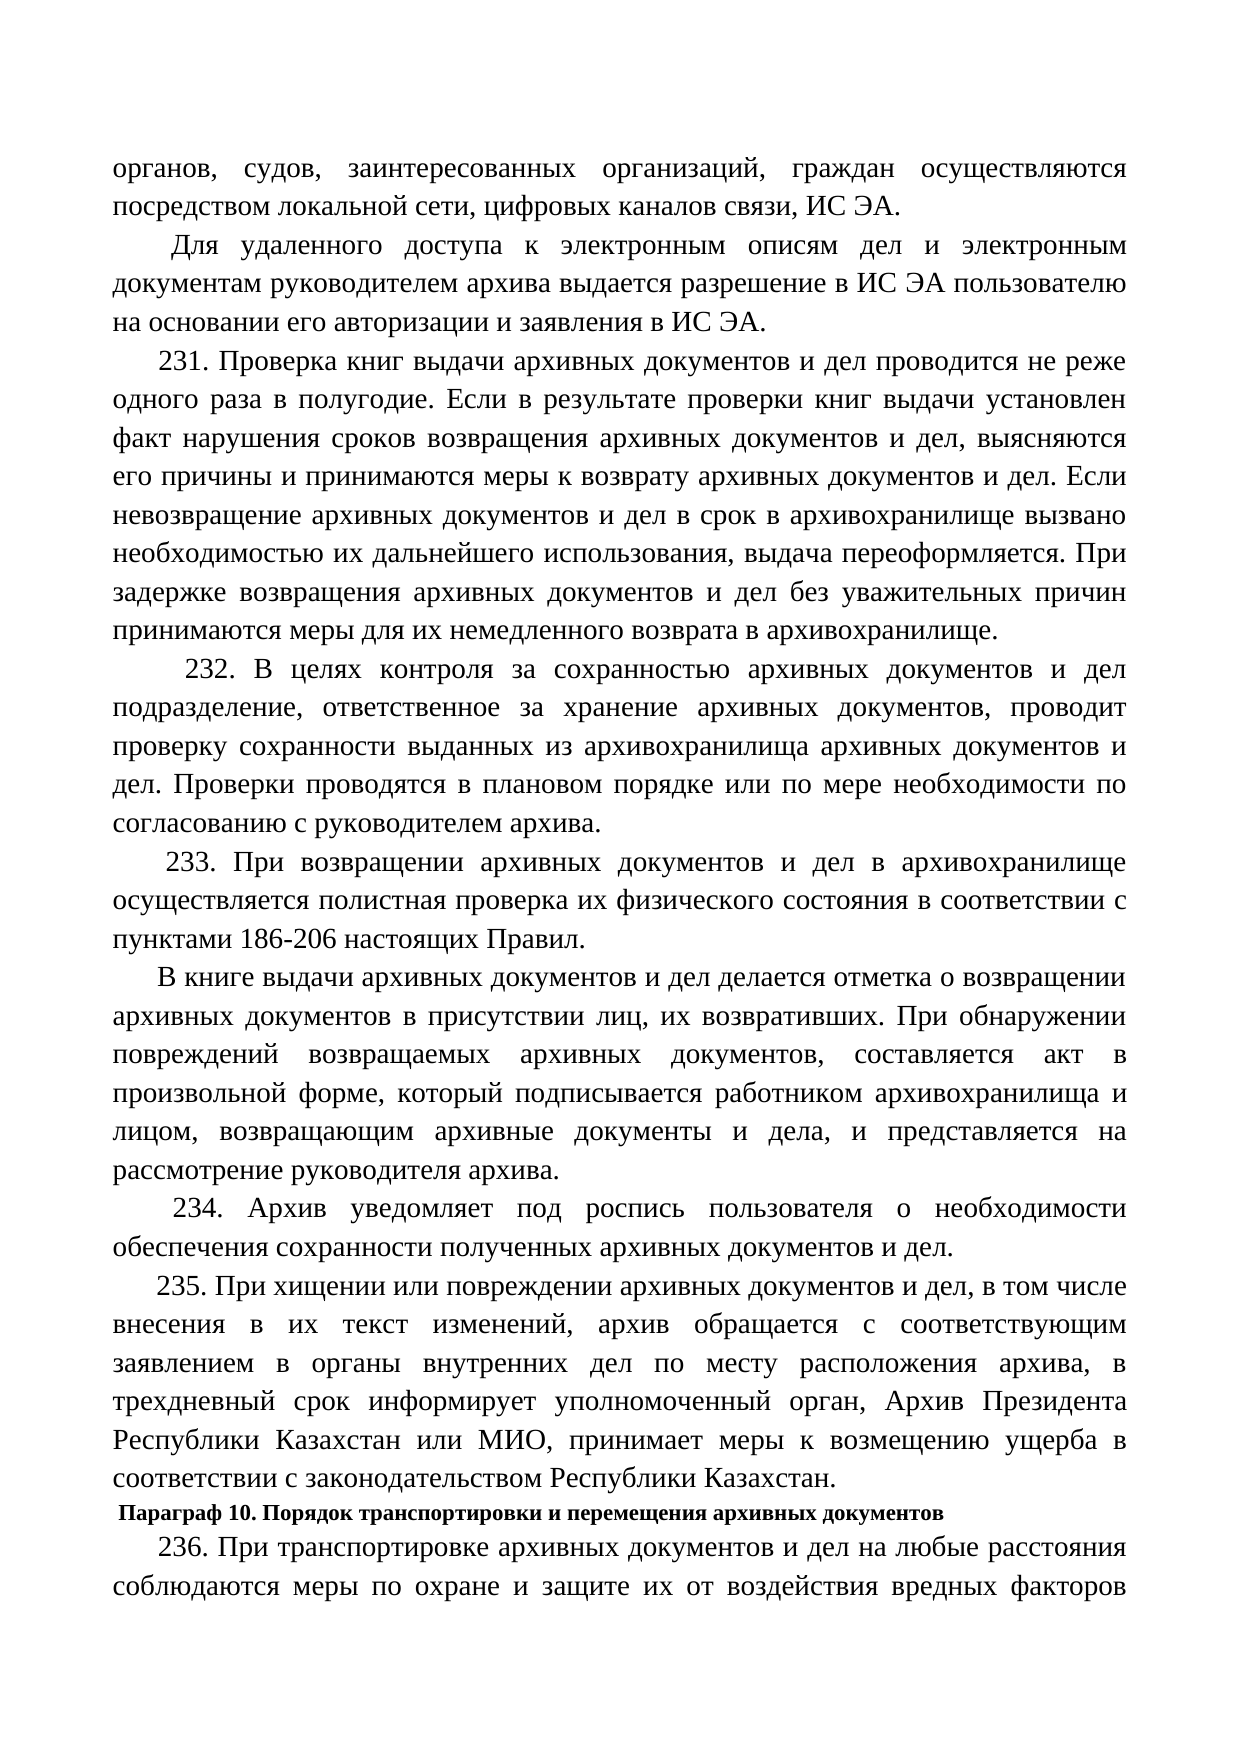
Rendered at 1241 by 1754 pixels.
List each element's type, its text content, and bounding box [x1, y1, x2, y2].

text 234. Архив уведомляет под роспись пользователя о необходимости обеспечения сохранности полученных архивных документов и дел. [112, 1191, 1128, 1263]
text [112, 150, 1128, 222]
text 231. Проверка книг выдачи архивных документов и дел проводится не реже одного раза в полугодие. Если в результате проверки книг выдачи установлен факт нарушения сроков возвращения архивных документов и дел, выясняются его причины и принимаются меры к возврату архивных документов и дел. Если невозвращение архивных документов и дел в срок в архивохранилище вызвано необходимостью их дальнейшего использования, выдача переоформляется. При задержке возвращения архивных документов и дел без уважительных причин принимаются меры для их немедленного возврата в архивохранилище. [112, 343, 1128, 646]
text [112, 1529, 1128, 1601]
text 233. При возвращении архивных документов и дел в архивохранилище осуществляется полистная проверка их физического состояния в соответствии с пунктами 186-206 настоящих Правил. [112, 844, 1128, 954]
text Параграф 10. Порядок транспортировки и перемещения архивных документов [112, 1499, 1128, 1525]
text 232. В целях контроля за сохранностью архивных документов и дел подразделение, ответственное за хранение архивных документов, проводит проверку сохранности выданных из архивохранилища архивных документов и дел. Проверки проводятся в плановом порядке или по мере необходимости по согласованию с руководителем архива. [112, 651, 1128, 839]
text 235. При хищении или повреждении архивных документов и дел, в том числе внесения в их текст изменений, архив обращается с соответствующим заявлением в органы внутренних дел по месту расположения архива, в трехдневный срок информирует уполномоченный орган, Архив Президента Республики Казахстан или МИО, принимает меры к возмещению ущерба в соответствии с законодательством Республики Казахстан. [112, 1268, 1128, 1494]
text Для удаленного доступа к электронным описям дел и электронным документам руководителем архива выдается разрешение в ИС ЭА пользователю на основании его авторизации и заявления в ИС ЭА. [112, 227, 1128, 338]
text В книге выдачи архивных документов и дел делается отметка о возвращении архивных документов в присутствии лиц, их возвративших. При обнаружении повреждений возвращаемых архивных документов, составляется акт в произвольной форме, который подписывается работником архивохранилища и лицом, возвращающим архивные документы и дела, и представляется на рассмотрение руководителя архива. [112, 959, 1128, 1186]
